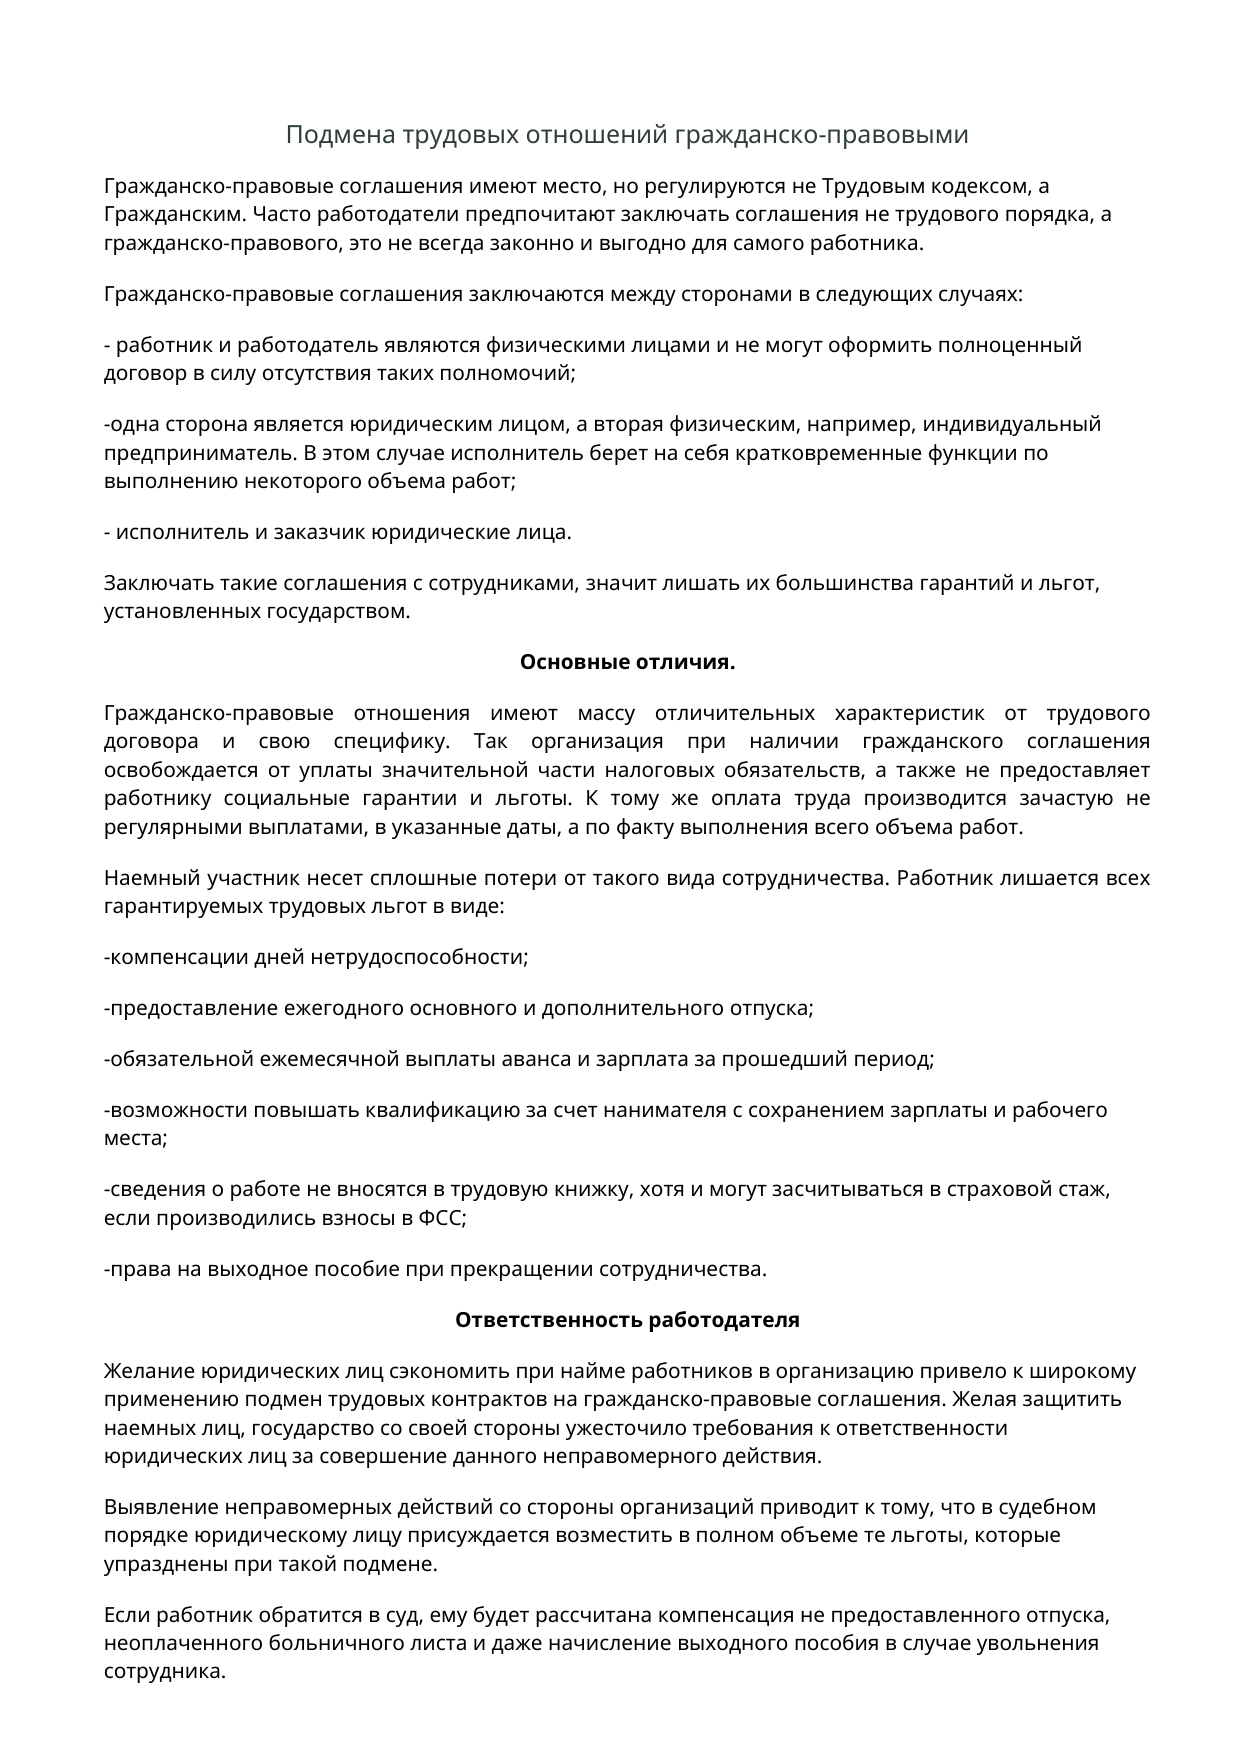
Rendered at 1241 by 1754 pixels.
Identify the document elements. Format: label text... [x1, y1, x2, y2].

subtitle Подмена трудовых отношений гражданско-правовыми [103, 117, 1152, 151]
text Желание юридических лиц сэкономить при найме работников в организацию привело к широкому применению подмен трудовых контрактов на гражданско-правовые соглашения. Желая защитить наемных лиц, государство со своей стороны ужесточило требования к ответственности юридических лиц за совершение данного неправомерного действия. [103, 1356, 1152, 1469]
text Гражданско-правовые соглашения имеют место, но регулируются не Трудовым кодексом, а Гражданским. Часто работодатели предпочитают заключать соглашения не трудового порядка, а гражданско-правового, это не всегда законно и выгодно для самого работника. [103, 171, 1152, 256]
text -права на выходное пособие при прекращении сотрудничества. [103, 1254, 1152, 1282]
text -обязательной ежемесячной выплаты аванса и зарплата за прошедший период; [103, 1044, 1152, 1073]
text - работник и работодатель являются физическими лицами и не могут оформить полноценный договор в силу отсутствия таких полномочий; [103, 330, 1152, 387]
text -одна сторона является юридическим лицом, а вторая физическим, например, индивидуальный предприниматель. В этом случае исполнитель берет на себя кратковременные функции по выполнению некоторого объема работ; [103, 409, 1152, 494]
text Основные отличия. [103, 647, 1152, 676]
text Заключать такие соглашения с сотрудниками, значит лишать их большинства гарантий и льгот, установленных государством. [103, 568, 1152, 625]
text - исполнитель и заказчик юридические лица. [103, 517, 1152, 545]
text Гражданско-правовые отношения имеют массу отличительных характеристик от трудового договора и свою специфику. Так организация при наличии гражданского соглашения освобождается от уплаты значительной части налоговых обязательств, а также не предоставляет работнику социальные гарантии и льготы. К тому же оплата труда производится зачастую не регулярными выплатами, в указанные даты, а по факту выполнения всего объема работ. [103, 698, 1152, 840]
text -компенсации дней нетрудоспособности; [103, 942, 1152, 971]
text -предоставление ежегодного основного и дополнительного отпуска; [103, 993, 1152, 1022]
text Ответственность работодателя [103, 1305, 1152, 1333]
text Выявление неправомерных действий со стороны организаций приводит к тому, что в судебном порядке юридическому лицу присуждается возместить в полном объеме те льготы, которые упразднены при такой подмене. [103, 1492, 1152, 1577]
text Гражданско-правовые соглашения заключаются между сторонами в следующих случаях: [103, 279, 1152, 307]
text Если работник обратится в суд, ему будет рассчитана компенсация не предоставленного отпуска, неоплаченного больничного листа и даже начисление выходного пособия в случае увольнения сотрудника. [103, 1600, 1152, 1685]
text -возможности повышать квалификацию за счет нанимателя с сохранением зарплаты и рабочего места; [103, 1095, 1152, 1152]
text -сведения о работе не вносятся в трудовую книжку, хотя и могут засчитываться в страховой стаж, если производились взносы в ФСС; [103, 1174, 1152, 1231]
text Наемный участник несет сплошные потери от такого вида сотрудничества. Работник лишается всех гарантируемых трудовых льгот в виде: [103, 863, 1152, 920]
